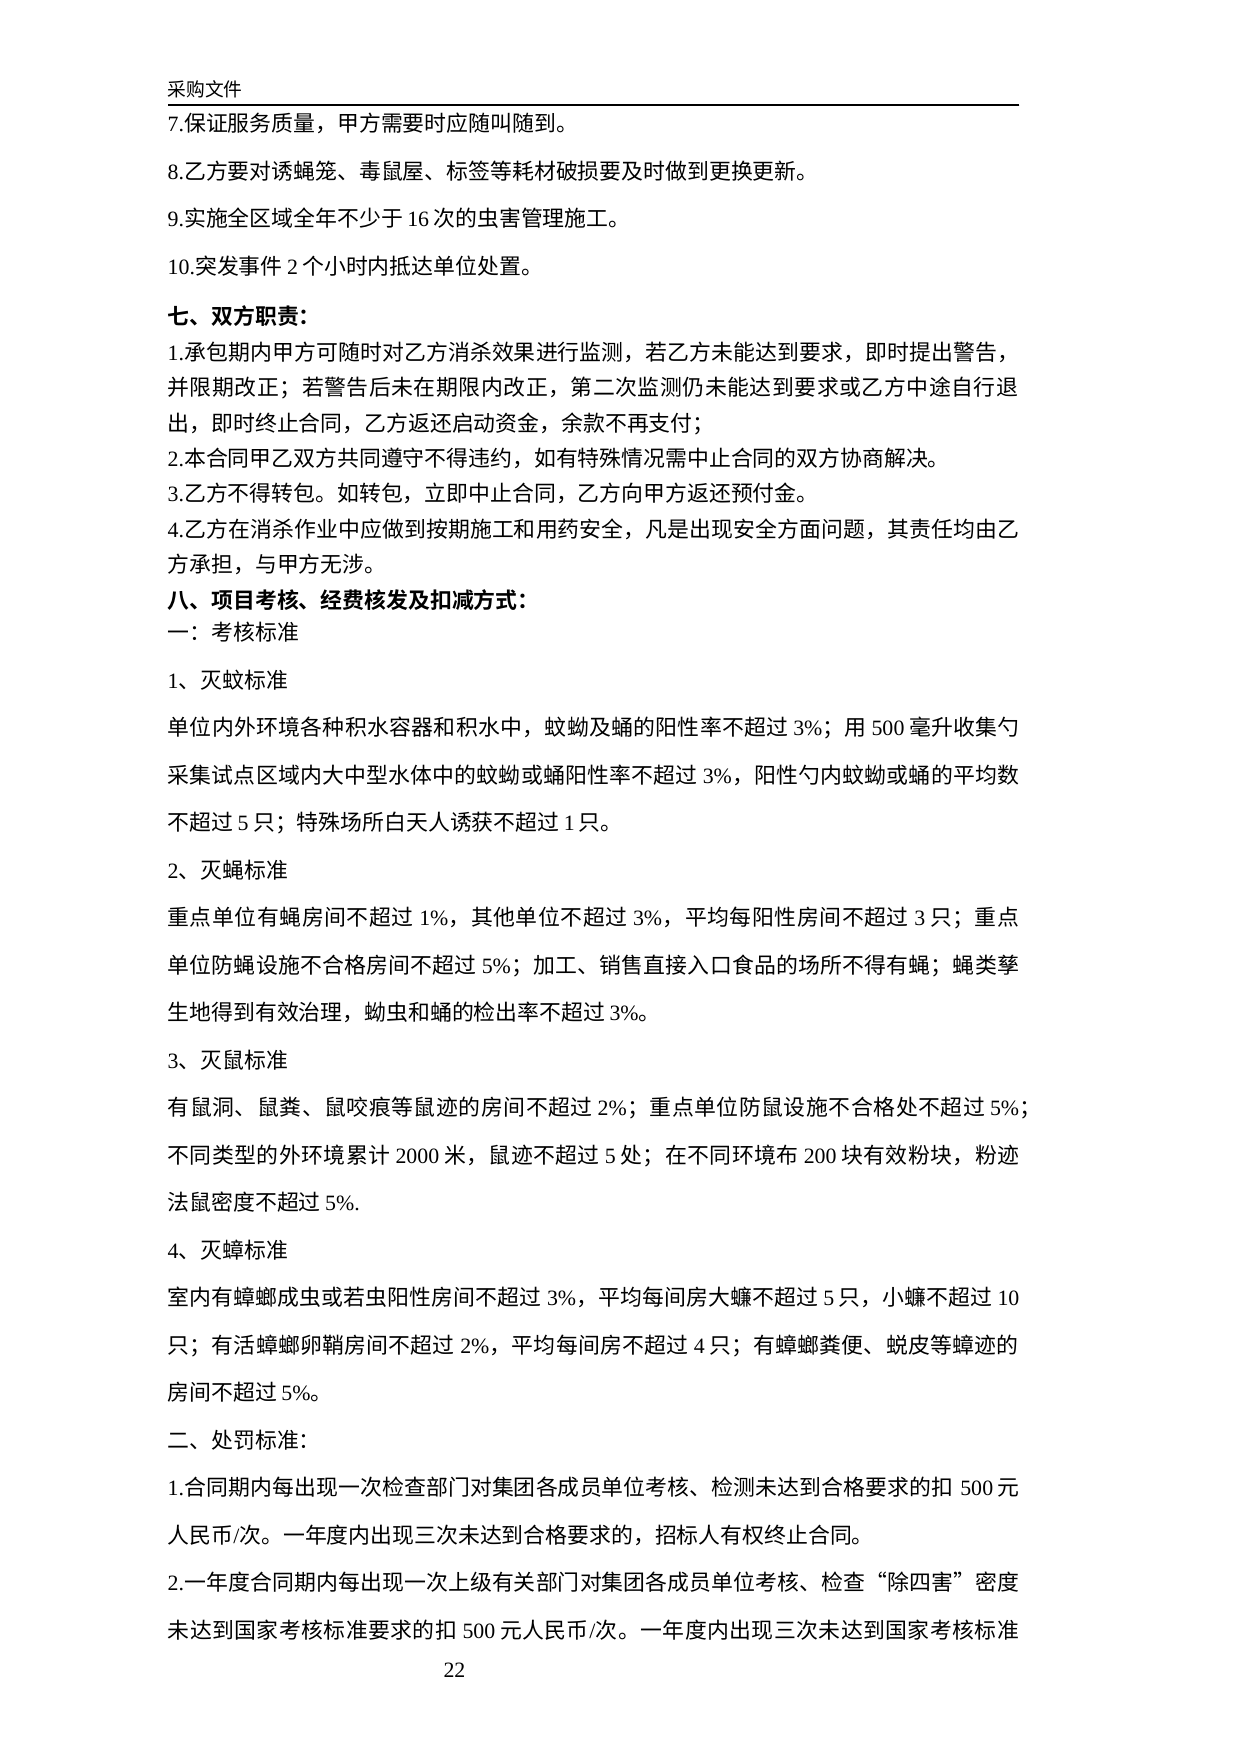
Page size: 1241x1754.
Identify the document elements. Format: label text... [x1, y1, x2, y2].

text 1、灭蚊标准 [167, 663, 1019, 694]
text 有鼠洞、鼠粪、鼠咬痕等鼠迹的房间不超过2%；重点单位防鼠设施不合格处不超过5%；不同类型的外环境累计2000米，鼠迹不超过5处；在不同环境布200块有效粉块，粉迹法鼠密度不超过5%. [167, 1090, 1019, 1217]
text 3.乙方不得转包。如转包，立即中止合同，乙方向甲方返还预付金。 [167, 473, 1019, 509]
text 室内有蟑螂成虫或若虫阳性房间不超过3%，平均每间房大蠊不超过5只，小蠊不超过10只；有活蟑螂卵鞘房间不超过2%，平均每间房不超过4只；有蟑螂粪便、蜕皮等蟑迹的房间不超过5%。 [167, 1280, 1019, 1407]
list 1.承包期内甲方可随时对乙方消杀效果进行监测，若乙方未能达到要求，即时提出警告，并限期改正；若警告后未在期限内改正，第二次监测仍未能达到要求或乙方中途自行退出，即时终止合同，乙方返还启动资金，余款不再支付； [167, 332, 1019, 438]
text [167, 1565, 1019, 1644]
text 9.实施全区域全年不少于16次的虫害管理施工。 [167, 201, 1019, 233]
text 七、双方职责： [167, 296, 1019, 332]
text 单位内外环境各种积水容器和积水中，蚊蚴及蛹的阳性率不超过3%；用500毫升收集勺采集试点区域内大中型水体中的蚊蚴或蛹阳性率不超过3%，阳性勺内蚊蚴或蛹的平均数不超过5只；特殊场所白天人诱获不超过1只。 [167, 710, 1019, 837]
text 3、灭鼠标准 [167, 1043, 1019, 1074]
text 7.保证服务质量，甲方需要时应随叫随到。 [167, 106, 1019, 138]
text 一：考核标准 [167, 615, 1019, 647]
text 1.合同期内每出现一次检查部门对集团各成员单位考核、检测未达到合格要求的扣500元人民币/次。一年度内出现三次未达到合格要求的，招标人有权终止合同。 [167, 1470, 1019, 1549]
text 8.乙方要对诱蝇笼、毒鼠屋、标签等耗材破损要及时做到更换更新。 [167, 154, 1019, 186]
text 4、灭蟑标准 [167, 1233, 1019, 1264]
text 八、项目考核、经费核发及扣减方式： [167, 580, 1019, 615]
text 2.本合同甲乙双方共同遵守不得违约，如有特殊情况需中止合同的双方协商解决。 [167, 438, 1019, 473]
text 2、灭蝇标准 [167, 853, 1019, 884]
text 10.突发事件2个小时内抵达单位处置。 [167, 249, 1019, 281]
text 4.乙方在消杀作业中应做到按期施工和用药安全，凡是出现安全方面问题，其责任均由乙方承担，与甲方无涉。 [167, 509, 1019, 580]
text 重点单位有蝇房间不超过1%，其他单位不超过3%，平均每阳性房间不超过3只；重点单位防蝇设施不合格房间不超过5%；加工、销售直接入口食品的场所不得有蝇；蝇类孳生地得到有效治理，蚴虫和蛹的检出率不超过3%。 [167, 900, 1019, 1027]
text 二、处罚标准： [167, 1423, 1019, 1454]
